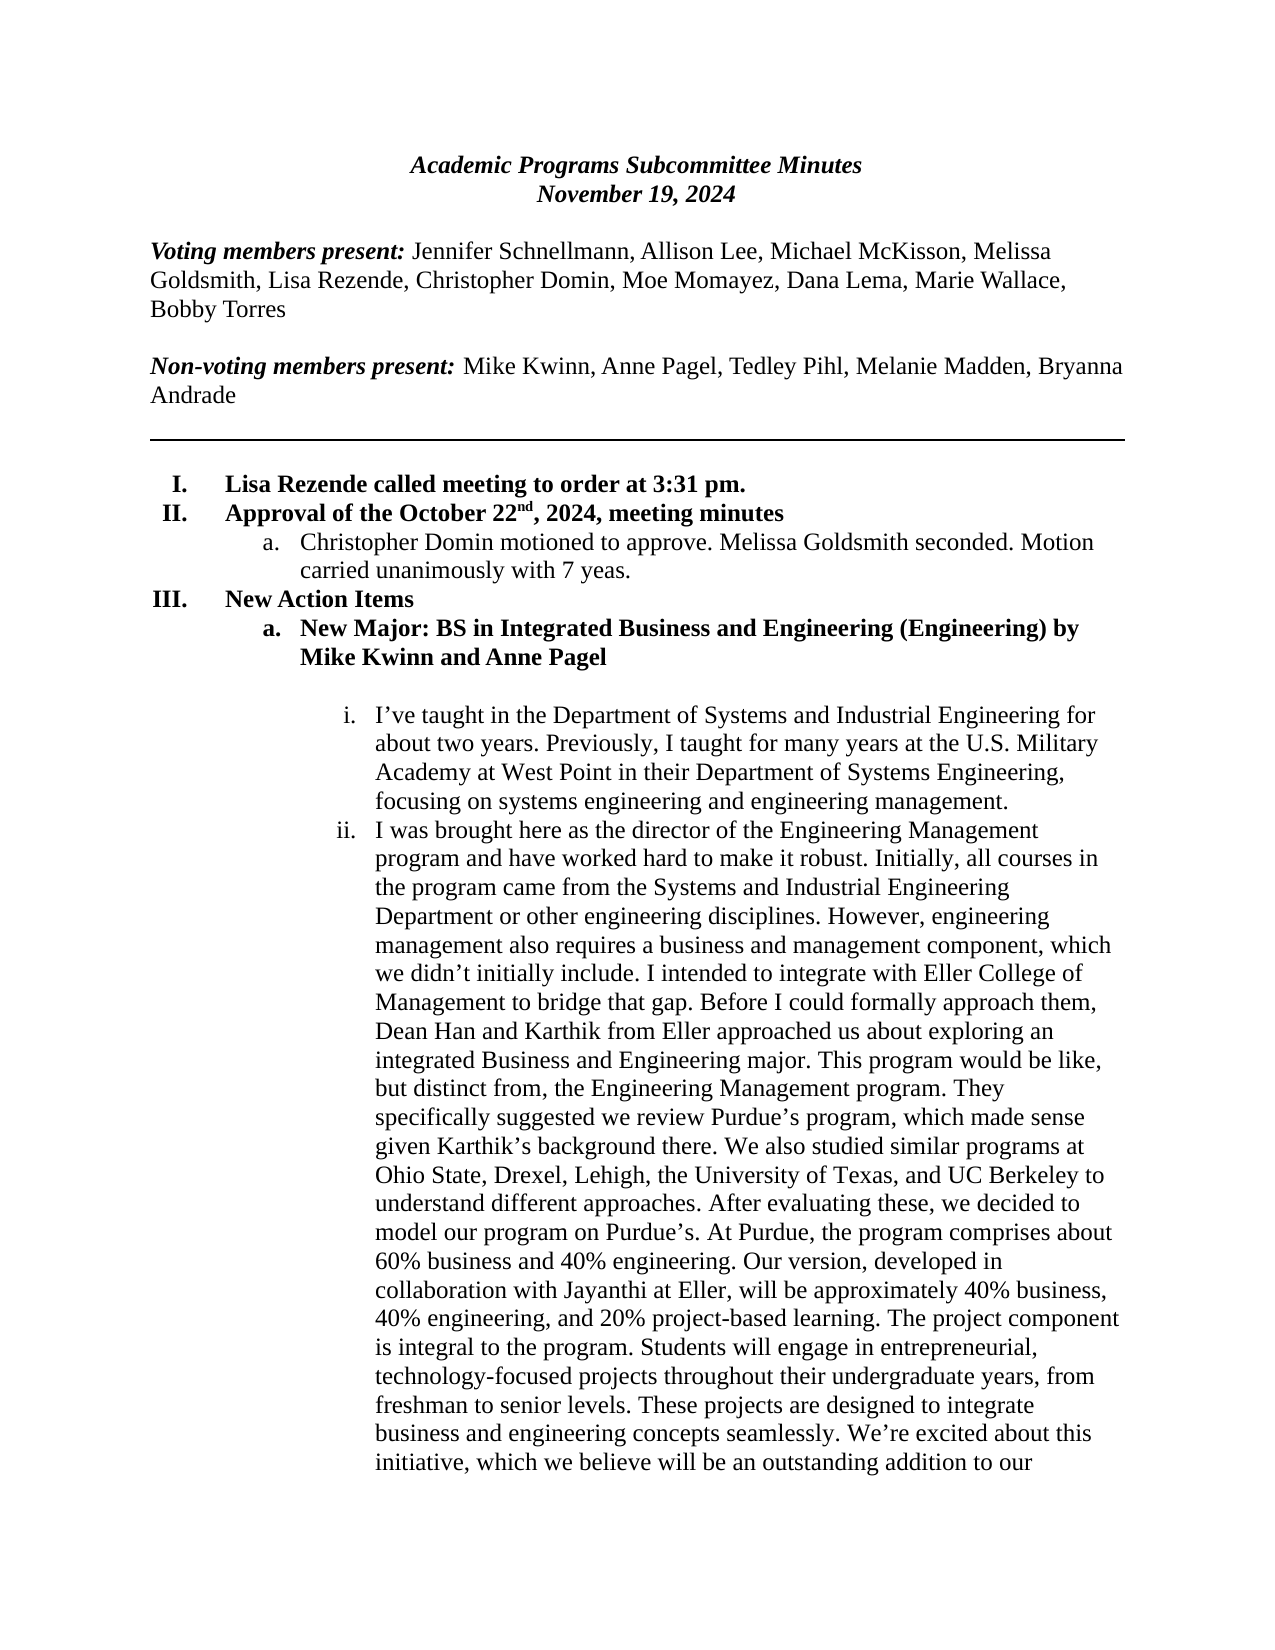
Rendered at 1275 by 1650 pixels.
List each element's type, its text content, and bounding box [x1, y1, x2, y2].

list New Action Items [187, 584, 1125, 613]
text November 19, 2024 [150, 179, 1125, 207]
list Christopher Domin motioned to approve. Melissa Goldsmith seconded. Motion carried unanimously with 7 yeas. [262, 527, 1125, 584]
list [356, 844, 1125, 1476]
list I’ve taught in the Department of Systems and Industrial Engineering for about two years. Previously, I taught for many years at the U.S. Military Academy at West Point in their Department of Systems Engineering, focusing on systems engineering and engineering management. [356, 700, 1125, 815]
list Approval of the October 22nd, 2024, meeting minutes [187, 498, 1125, 527]
text Voting members present: Jennifer Schnellmann, Allison Lee, Michael McKisson, Melissa Goldsmith, Lisa Rezende, Christopher Domin, Moe Momayez, Dana Lema, Marie Wallace, Bobby Torres [150, 236, 1125, 322]
text Non-voting members present: Mike Kwinn, Anne Pagel, Tedley Pihl, Melanie Madden, Bryanna Andrade [150, 351, 1125, 409]
list New Major: BS in Integrated Business and Engineering (Engineering) by Mike Kwinn and Anne Pagel [262, 613, 1125, 671]
list Lisa Rezende called meeting to order at 3:31 pm. [187, 469, 1125, 498]
text Academic Programs Subcommittee Minutes [150, 150, 1125, 179]
